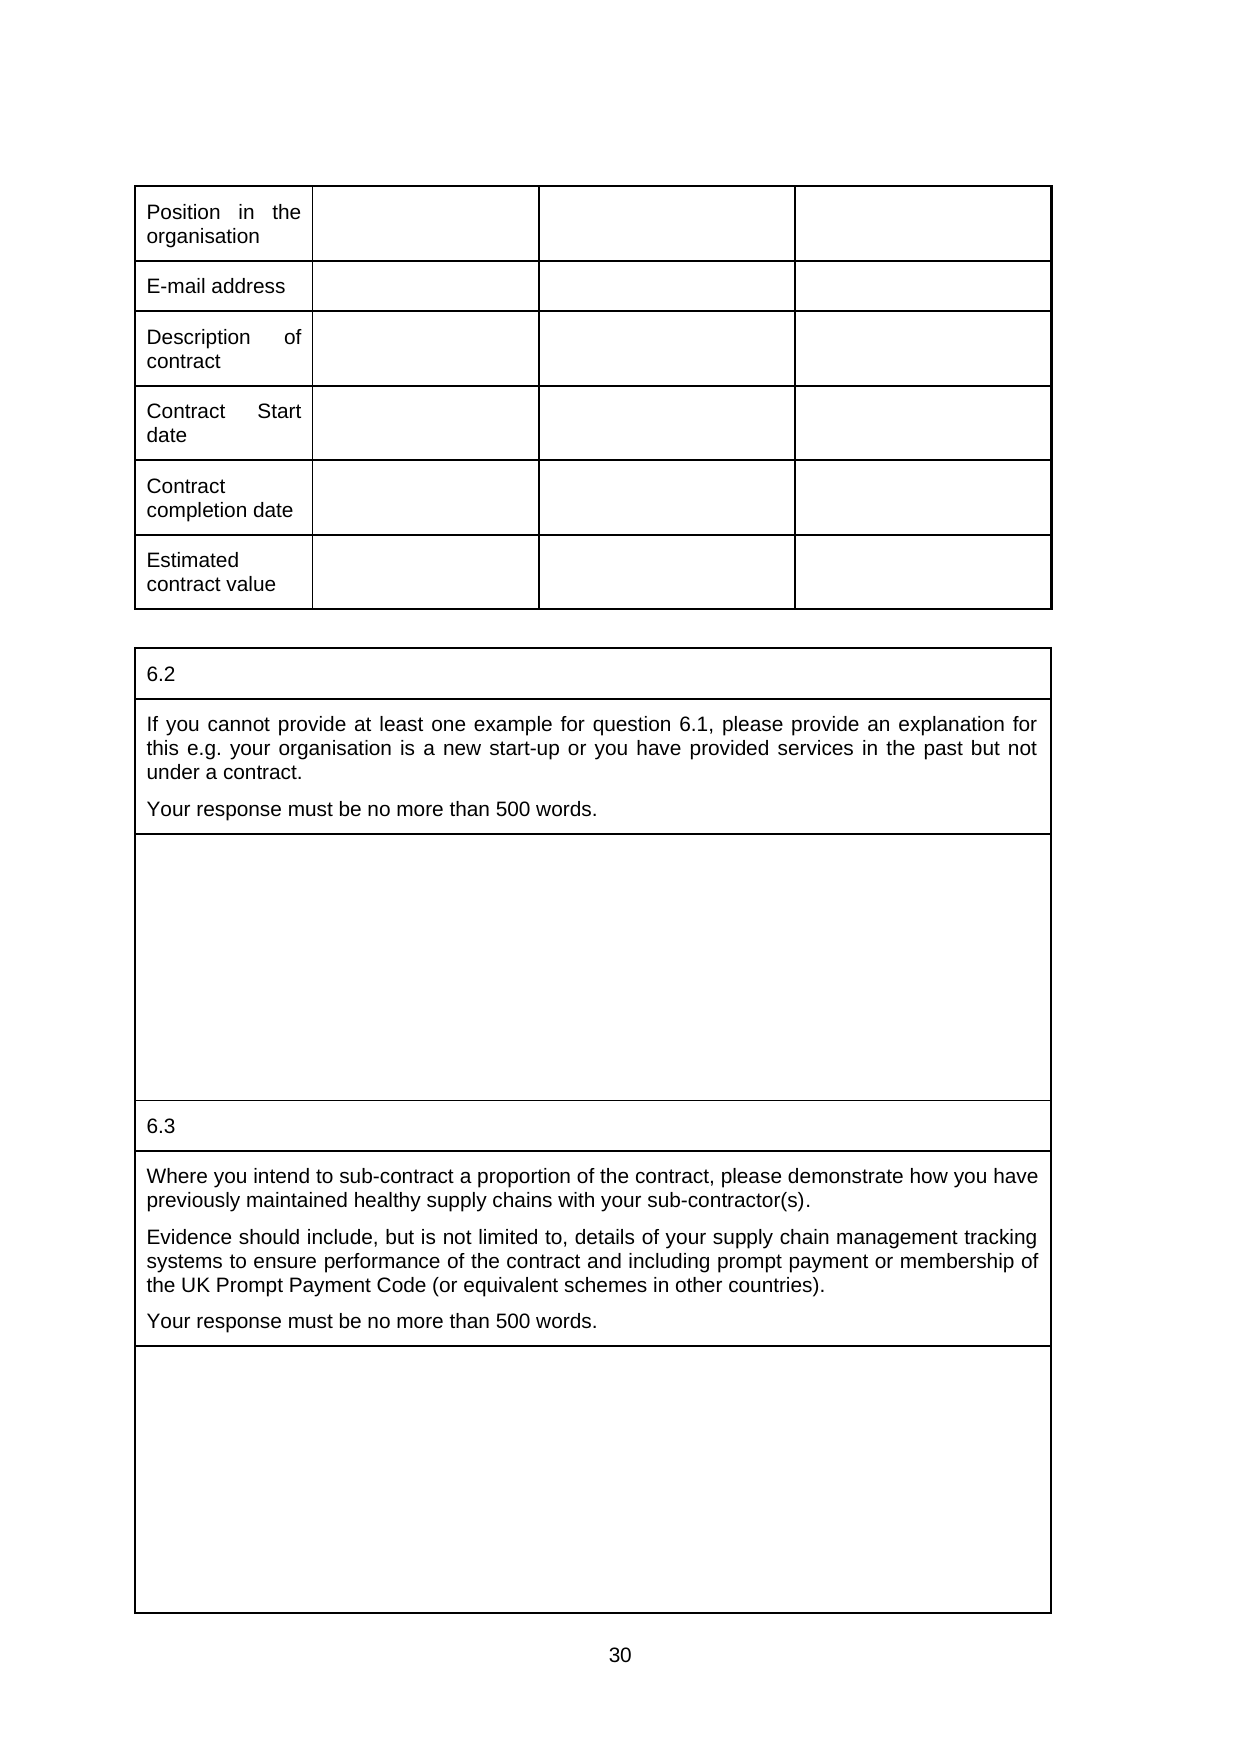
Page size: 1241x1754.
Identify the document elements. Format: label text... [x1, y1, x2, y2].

table_cell [313, 461, 538, 534]
table_cell [796, 536, 1050, 608]
table_cell [796, 262, 1050, 310]
table_cell [313, 536, 538, 608]
table_cell [796, 312, 1050, 385]
table_cell [796, 461, 1050, 534]
table_cell Estimated contract value [136, 536, 312, 608]
table_cell [540, 187, 794, 260]
table_cell [540, 461, 794, 534]
table_cell [313, 312, 538, 385]
table_cell Contract completion date [136, 461, 312, 534]
table_cell [540, 312, 794, 385]
table_cell [540, 536, 794, 608]
table_cell [540, 387, 794, 459]
table_cell [313, 387, 538, 459]
table_cell Description of contract [136, 312, 312, 385]
table_cell Where you intend to sub-contract a proportion of the contract, please demonstrate how you have previously maintained healthy supply chains with your sub-contractor(s). Evidence should include, but is not limited to, details of your supply chain management tracking systems to ensure performance of the contract and including prompt payment or membership of the UK Prompt Payment Code (or equivalent schemes in other countries). Your response must be no more than 500 words. [136, 1152, 1050, 1345]
table_header 6.2 [136, 649, 1050, 698]
table_cell [136, 835, 1050, 1099]
table_cell Position in the organisation [136, 187, 312, 260]
table_cell [796, 387, 1050, 459]
table_cell [136, 1347, 1050, 1612]
table_cell If you cannot provide at least one example for question 6.1, please provide an explanation for this e.g. your organisation is a new start-up or you have provided services in the past but not under a contract. Your response must be no more than 500 words. [136, 700, 1050, 833]
table_cell [313, 262, 538, 310]
table_cell [313, 187, 538, 260]
table_cell 6.3 [136, 1101, 1050, 1150]
table_cell Contract Start date [136, 387, 312, 459]
table_cell E-mail address [136, 262, 312, 310]
table_cell [796, 187, 1050, 260]
table_cell [540, 262, 794, 310]
